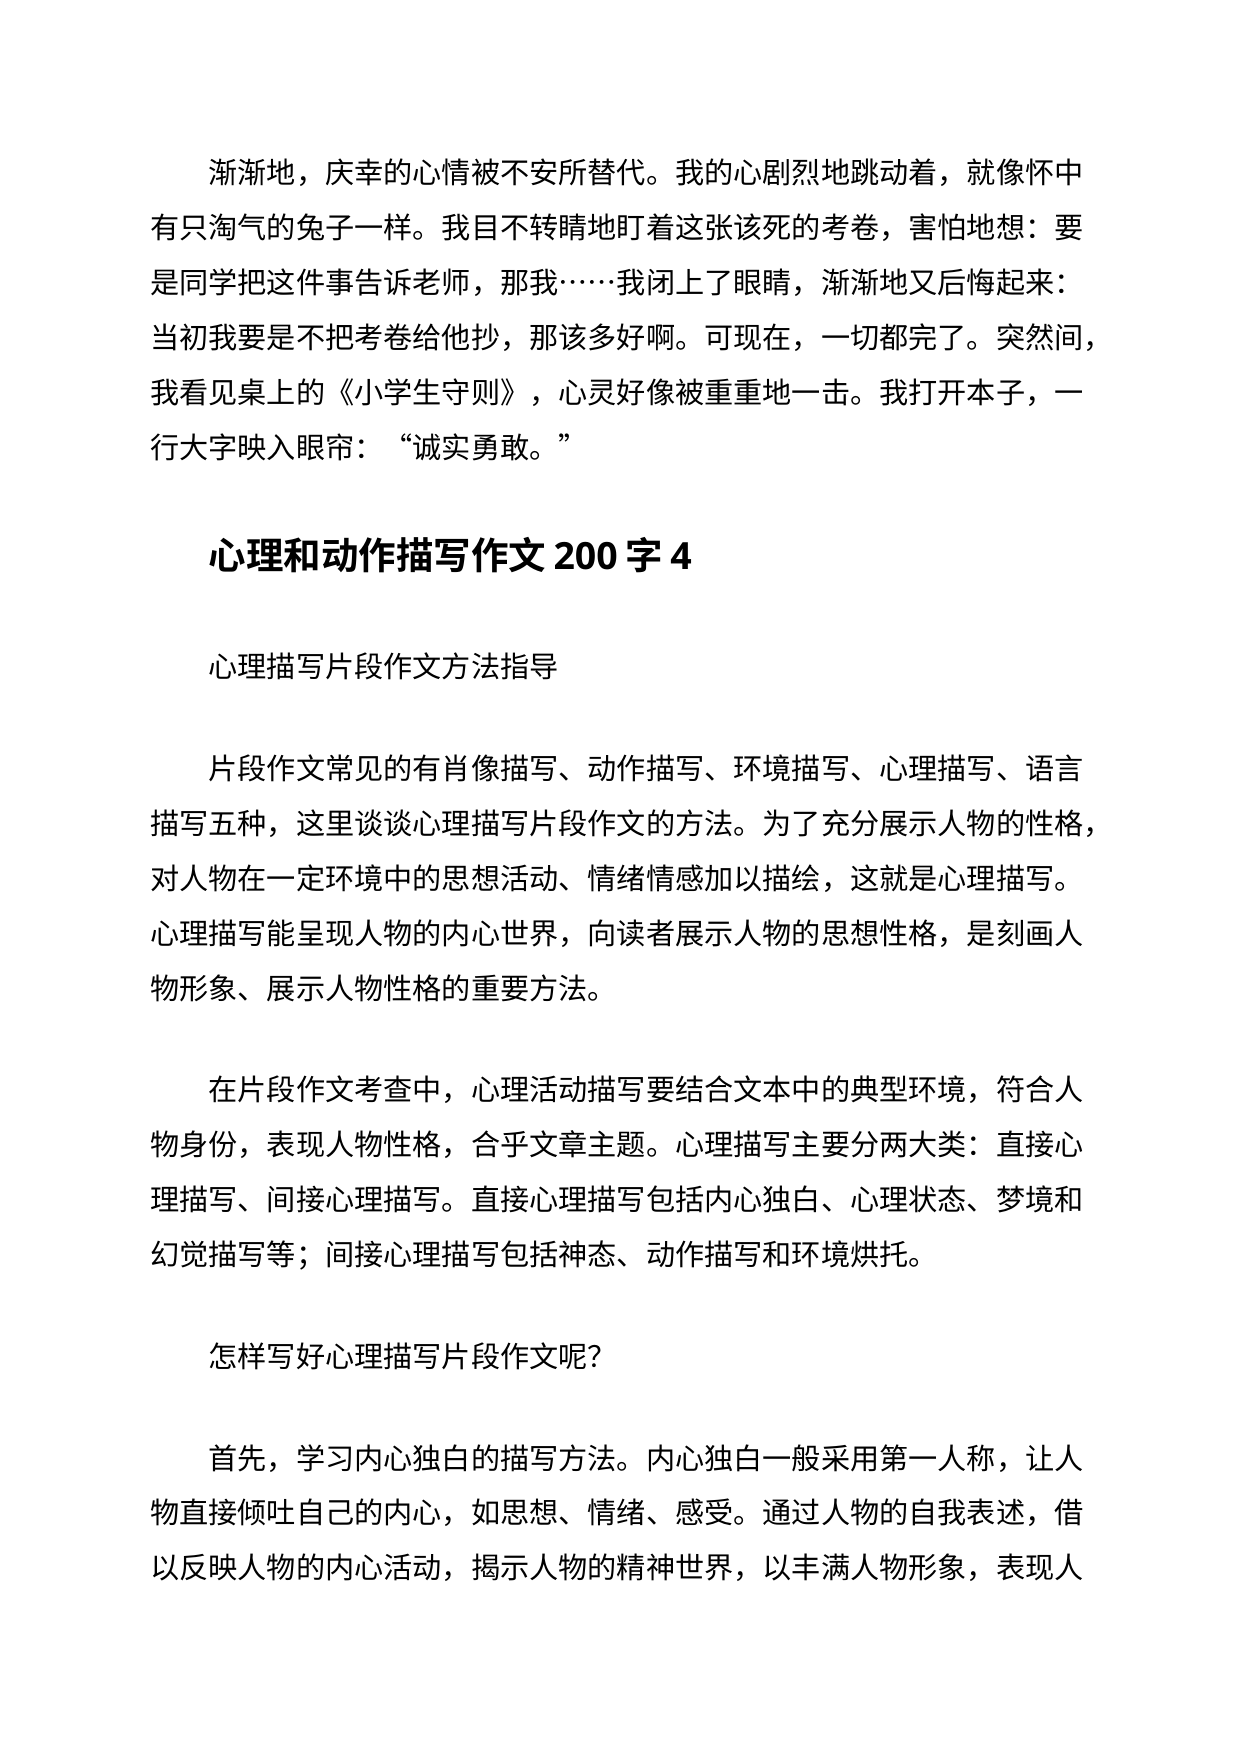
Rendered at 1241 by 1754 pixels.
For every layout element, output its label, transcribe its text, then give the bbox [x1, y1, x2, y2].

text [150, 1435, 1090, 1587]
text 怎样写好心理描写片段作文呢？ [150, 1333, 1090, 1376]
text 渐渐地，庆幸的心情被不安所替代。我的心剧烈地跳动着，就像怀中有只淘气的兔子一样。我目不转睛地盯着这张该死的考卷，害怕地想：要是同学把这件事告诉老师，那我……我闭上了眼睛，渐渐地又后悔起来：当初我要是不把考卷给他抄，那该多好啊。可现在，一切都完了。突然间，我看见桌上的《小学生守则》，心灵好像被重重地一击。我打开本子，一行大字映入眼帘：“诚实勇敢。” [150, 150, 1090, 467]
text 心理描写片段作文方法指导 [150, 644, 1090, 686]
text 心理和动作描写作文200字4 [150, 526, 1090, 581]
text 片段作文常见的有肖像描写、动作描写、环境描写、心理描写、语言描写五种，这里谈谈心理描写片段作文的方法。为了充分展示人物的性格，对人物在一定环境中的思想活动、情绪情感加以描绘，这就是心理描写。心理描写能呈现人物的内心世界，向读者展示人物的思想性格，是刻画人物形象、展示人物性格的重要方法。 [150, 746, 1090, 1007]
text 在片段作文考查中，心理活动描写要结合文本中的典型环境，符合人物身份，表现人物性格，合乎文章主题。心理描写主要分两大类：直接心理描写、间接心理描写。直接心理描写包括内心独白、心理状态、梦境和幻觉描写等；间接心理描写包括神态、动作描写和环境烘托。 [150, 1067, 1090, 1274]
